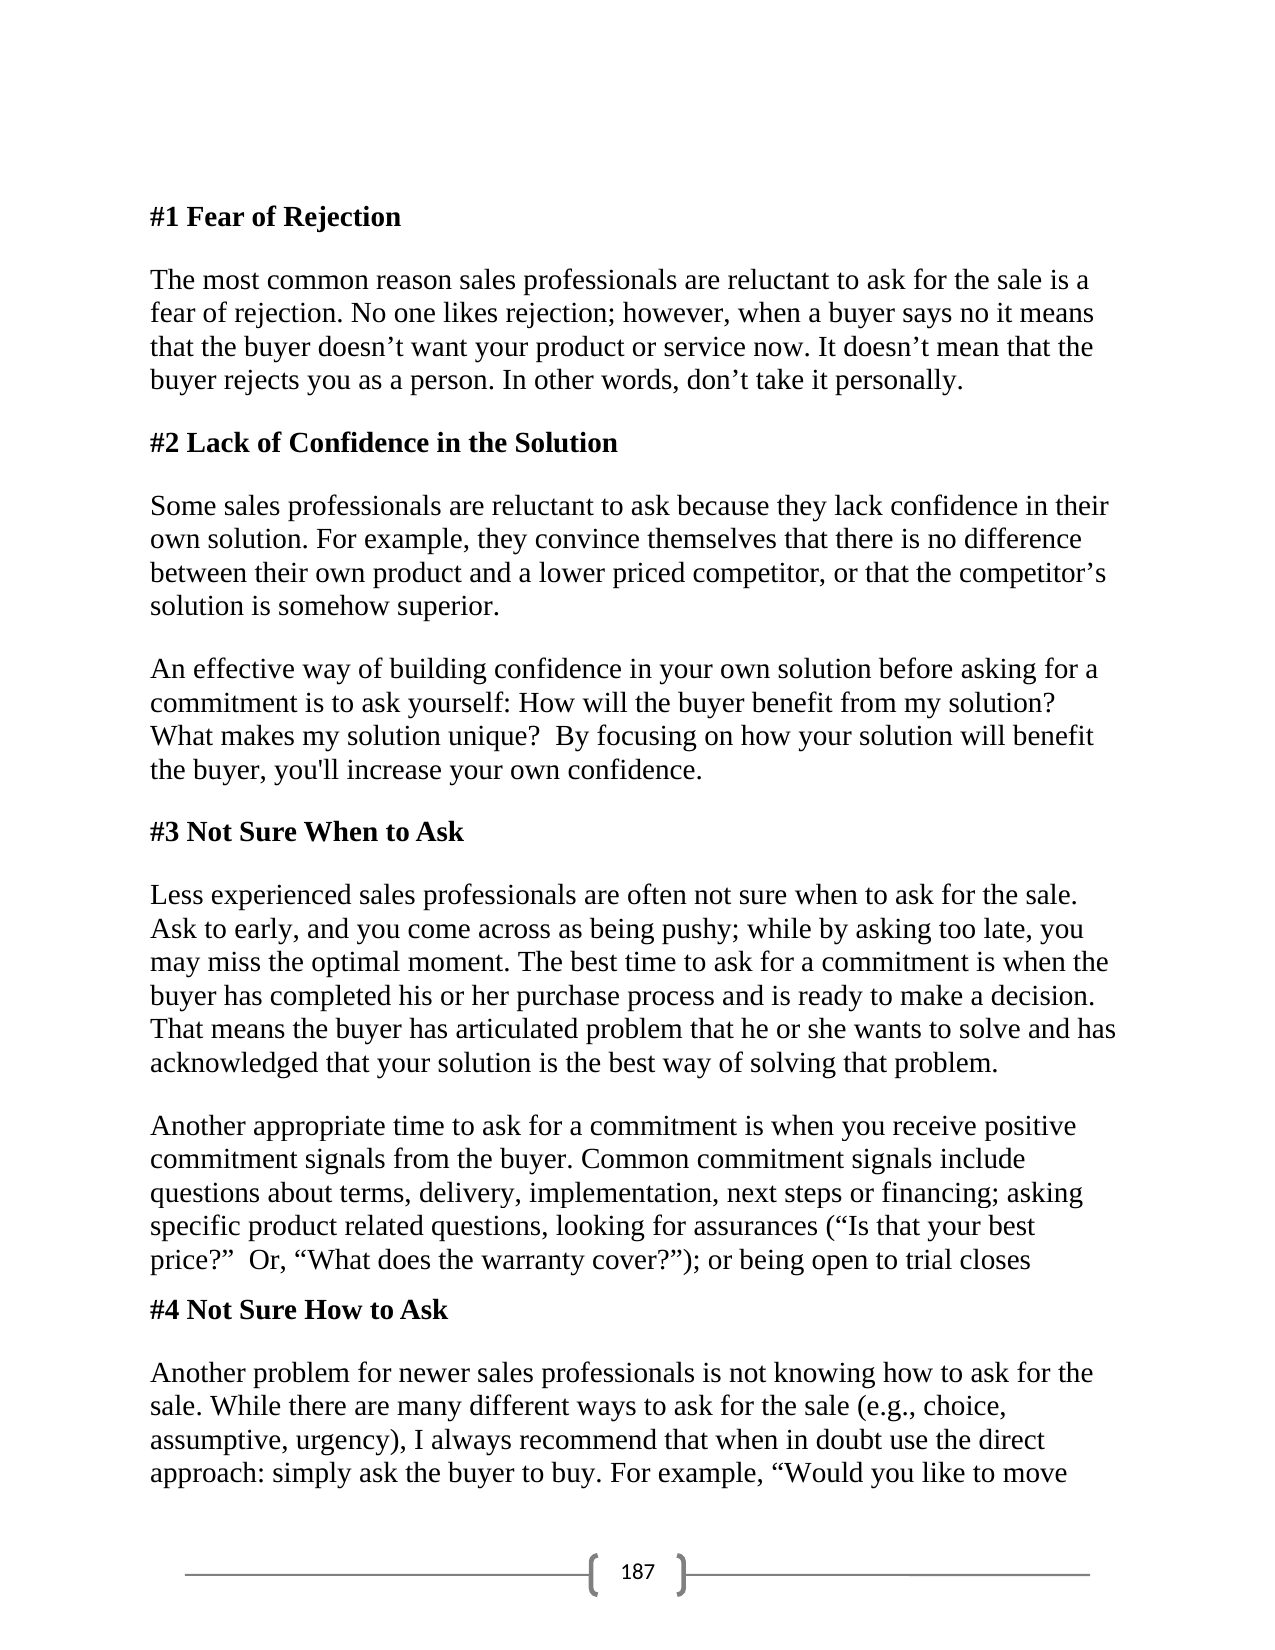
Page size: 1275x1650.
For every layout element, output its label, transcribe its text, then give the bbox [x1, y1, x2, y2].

text #2 Lack of Confidence in the Solution [150, 425, 1125, 459]
text Less experienced sales professionals are often not sure when to ask for the sale. Ask to early, and you come across as being pushy; while by asking too late, you may miss the optimal moment. The best time to ask for a commitment is when the buyer has completed his or her purchase process and is ready to make a decision. That means the buyer has articulated problem that he or she wants to solve and has acknowledged that your solution is the best way of solving that problem. [150, 877, 1125, 1078]
text #4 Not Sure How to Ask [150, 1292, 1125, 1326]
text An effective way of building confidence in your own solution before asking for a commitment is to ask yourself: How will the buyer benefit from my solution? What makes my solution unique? By focusing on how your solution will benefit the buyer, you'll increase your own confidence. [150, 651, 1125, 785]
text #3 Not Sure When to Ask [150, 814, 1125, 848]
text Some sales professionals are reluctant to ask because they lack confidence in their own solution. For example, they convince themselves that there is no difference between their own product and a lower priced competitor, or that the competitor’s solution is somehow superior. [150, 488, 1125, 622]
text #1 Fear of Rejection [150, 199, 1125, 233]
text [150, 1355, 1125, 1489]
text The most common reason sales professionals are reluctant to ask for the sale is a fear of rejection. No one likes rejection; however, when a buyer says no it means that the buyer doesn’t want your product or service now. It doesn’t mean that the buyer rejects you as a person. In other words, don’t take it personally. [150, 262, 1125, 396]
